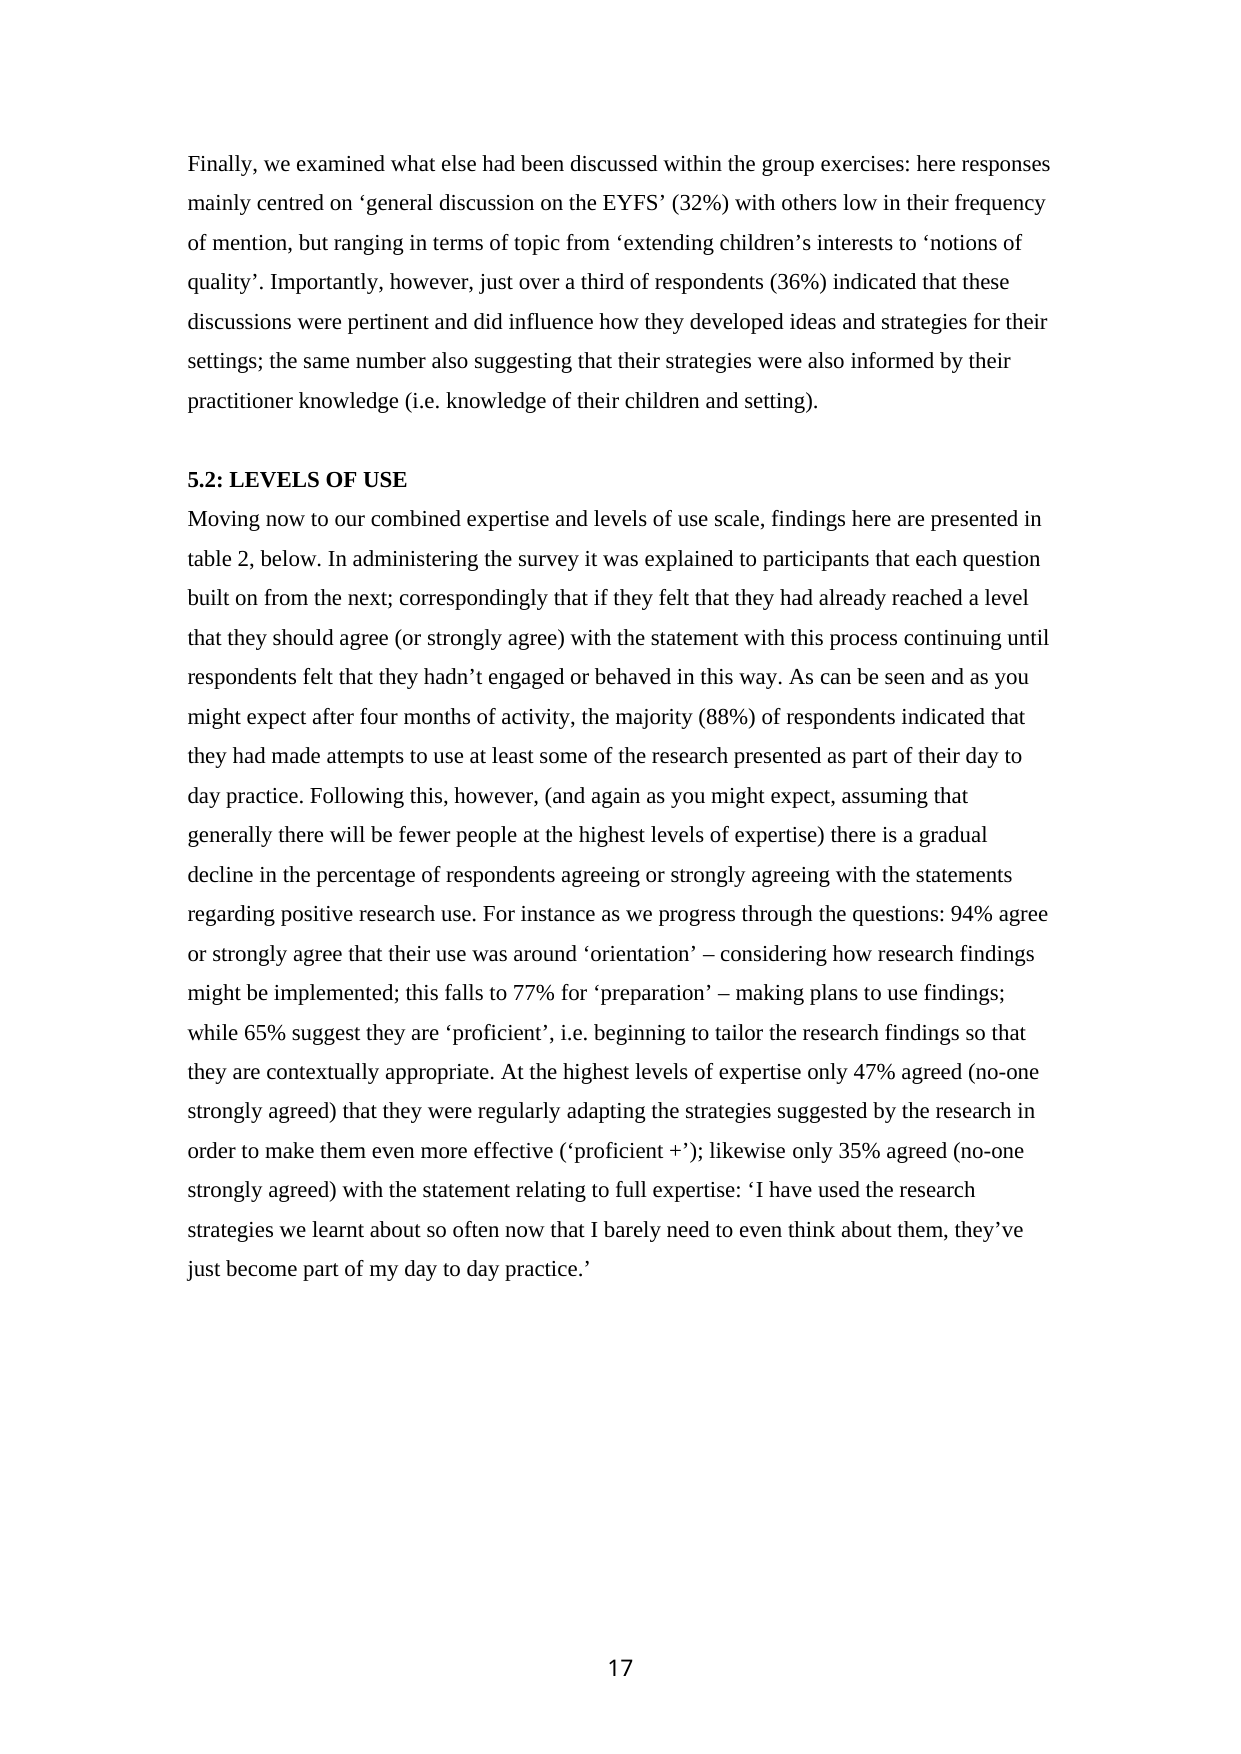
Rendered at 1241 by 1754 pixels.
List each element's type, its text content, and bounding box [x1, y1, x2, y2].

text Finally, we examined what else had been discussed within the group exercises: here responses mainly centred on ‘general discussion on the EYFS’ (32%) with others low in their frequency of mention, but ranging in terms of topic from ‘extending children’s interests to ‘notions of quality’. Importantly, however, just over a third of respondents (36%) indicated that these discussions were pertinent and did influence how they developed ideas and strategies for their settings; the same number also suggesting that their strategies were also informed by their practitioner knowledge (i.e. knowledge of their children and setting). [187, 150, 1053, 413]
text Moving now to our combined expertise and levels of use scale, findings here are presented in table 2, below. In administering the survey it was explained to participants that each question built on from the next; correspondingly that if they felt that they had already reached a level that they should agree (or strongly agree) with the statement with this process continuing until respondents felt that they hadn’t engaged or behaved in this way. As can be seen and as you might expect after four months of activity, the majority (88%) of respondents indicated that they had made attempts to use at least some of the research presented as part of their day to day practice. Following this, however, (and again as you might expect, assuming that generally there will be fewer people at the highest levels of expertise) there is a gradual decline in the percentage of respondents agreeing or strongly agreeing with the statements regarding positive research use. For instance as we progress through the questions: 94% agree or strongly agree that their use was around ‘orientation’ – considering how research findings might be implemented; this falls to 77% for ‘preparation’ – making plans to use findings; while 65% suggest they are ‘proficient’, i.e. beginning to tailor the research findings so that they are contextually appropriate. At the highest levels of expertise only 47% agreed (no-one strongly agreed) that they were regularly adapting the strategies suggested by the research in order to make them even more effective (‘proficient +’); likewise only 35% agreed (no-one strongly agreed) with the statement relating to full expertise: ‘I have used the research strategies we learnt about so often now that I barely need to even think about them, they’ve just become part of my day to day practice.’ [187, 505, 1053, 1282]
text 5.2: LEVELS OF USE [187, 466, 1053, 492]
